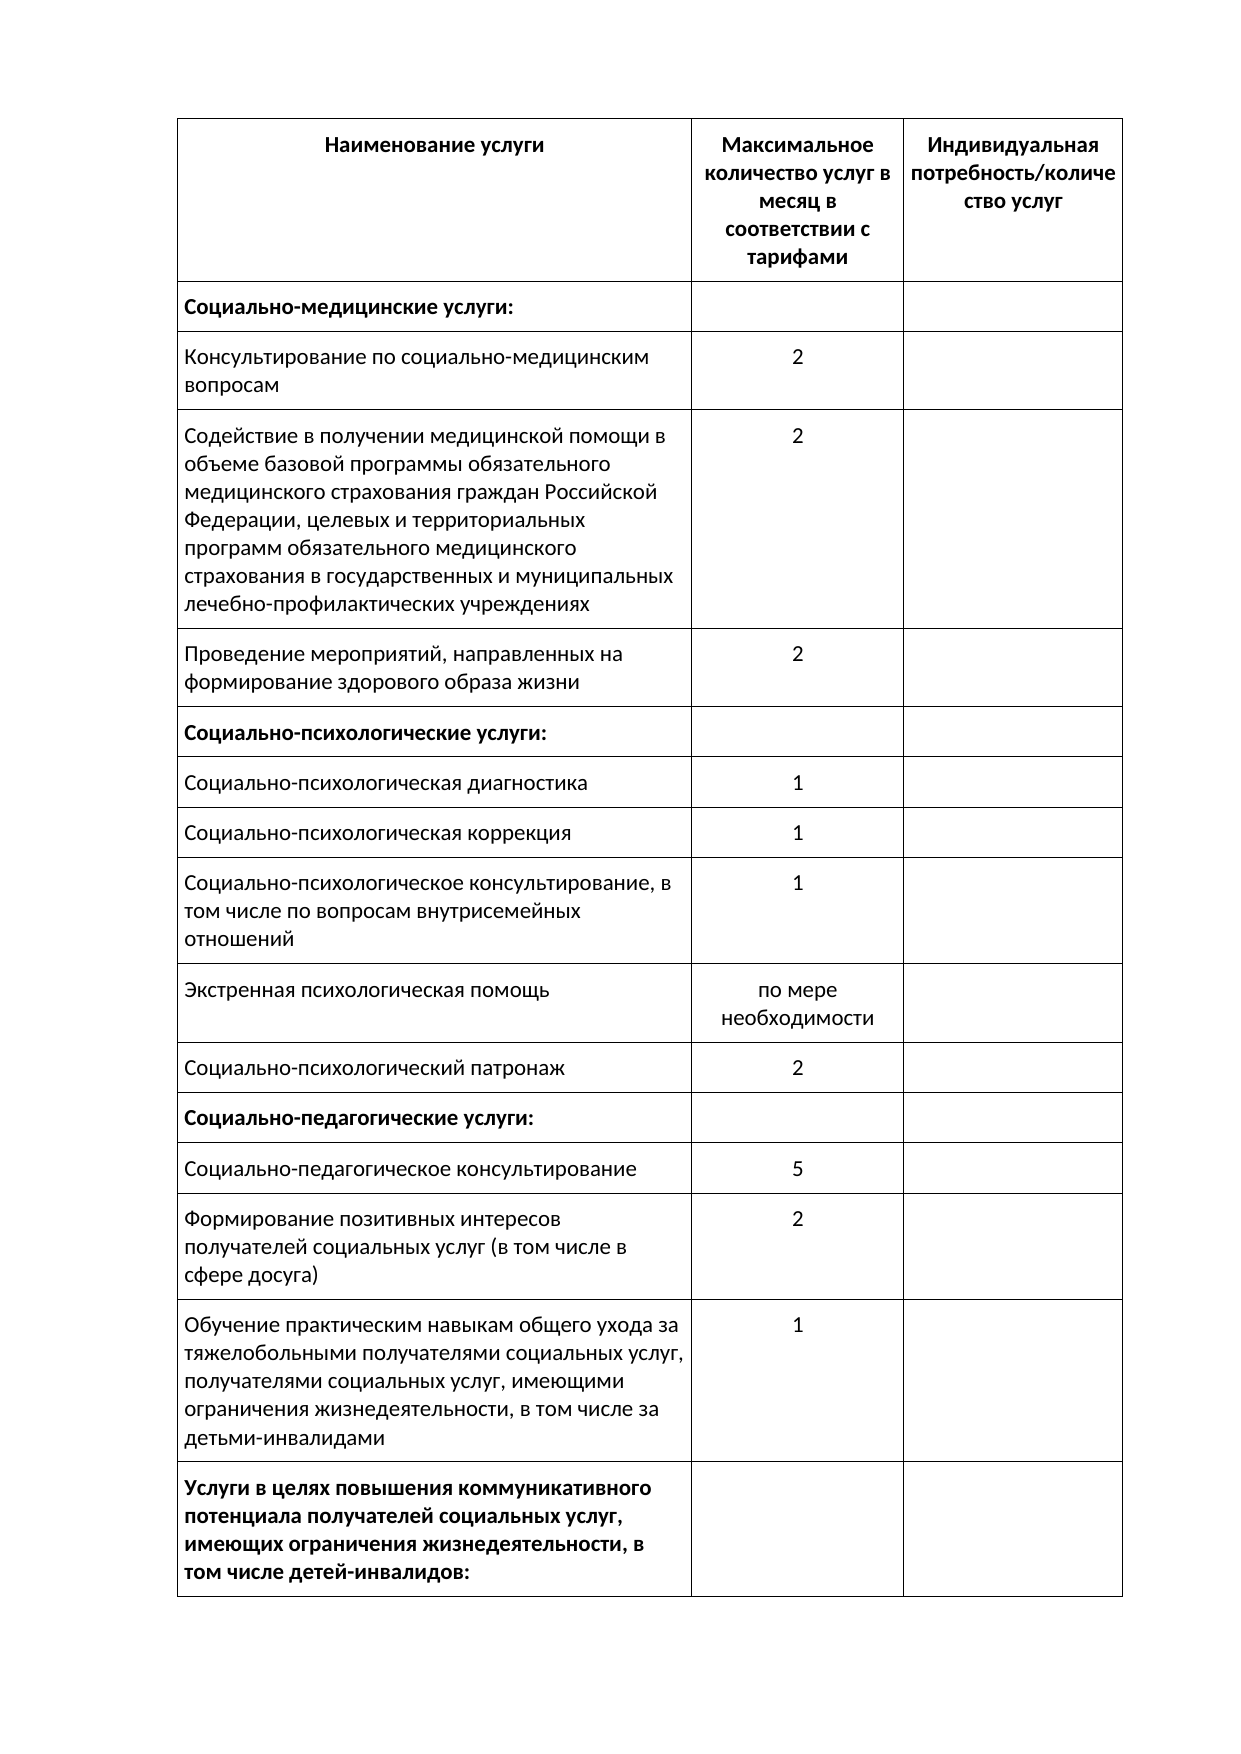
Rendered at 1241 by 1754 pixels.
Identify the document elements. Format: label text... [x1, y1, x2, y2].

table_cell Социально-психологическая коррекция [178, 808, 691, 857]
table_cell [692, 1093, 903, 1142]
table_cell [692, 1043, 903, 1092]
table_cell Консультирование по социально-медицинским вопросам [178, 332, 691, 409]
table_header Максимальное количество услуг в месяц в соответствии с тарифами [692, 119, 903, 281]
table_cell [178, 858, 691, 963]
table_cell Социально-психологическая диагностика [178, 757, 691, 807]
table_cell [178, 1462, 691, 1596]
table_cell Содействие в получении медицинской помощи в объеме базовой программы обязательного медицинского страхования граждан Российской Федерации, целевых и территориальных программ обязательного медицинского страхования в государственных и муниципальных лечебно-профилактических учреждениях [178, 410, 691, 628]
table_cell [904, 282, 1122, 331]
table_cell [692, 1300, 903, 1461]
table_cell [904, 757, 1122, 807]
table_cell 2 [692, 410, 903, 628]
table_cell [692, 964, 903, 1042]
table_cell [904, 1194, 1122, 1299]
table_cell [692, 282, 903, 331]
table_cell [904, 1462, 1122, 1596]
table_cell 2 [692, 332, 903, 409]
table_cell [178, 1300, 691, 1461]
table_header Индивидуальная потребность/количество услуг [904, 119, 1122, 281]
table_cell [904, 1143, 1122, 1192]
table_cell Социально-медицинские услуги: [178, 282, 691, 331]
table_cell [904, 410, 1122, 628]
table_cell [904, 332, 1122, 409]
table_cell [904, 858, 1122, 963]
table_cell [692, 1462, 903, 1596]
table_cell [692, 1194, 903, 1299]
table_cell Проведение мероприятий, направленных на формирование здорового образа жизни [178, 629, 691, 706]
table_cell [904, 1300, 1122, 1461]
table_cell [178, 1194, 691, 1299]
table_cell [692, 707, 903, 756]
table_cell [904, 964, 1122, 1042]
table_cell 1 [692, 808, 903, 857]
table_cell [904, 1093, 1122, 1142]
table_cell [904, 629, 1122, 706]
table_cell [904, 707, 1122, 756]
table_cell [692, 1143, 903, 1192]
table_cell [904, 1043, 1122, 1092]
table_cell 1 [692, 757, 903, 807]
table_header Наименование услуги [178, 119, 691, 281]
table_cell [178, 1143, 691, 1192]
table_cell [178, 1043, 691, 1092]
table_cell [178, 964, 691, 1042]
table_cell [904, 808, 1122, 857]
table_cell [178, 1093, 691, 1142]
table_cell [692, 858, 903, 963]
table_cell 2 [692, 629, 903, 706]
table_cell Социально-психологические услуги: [178, 707, 691, 756]
